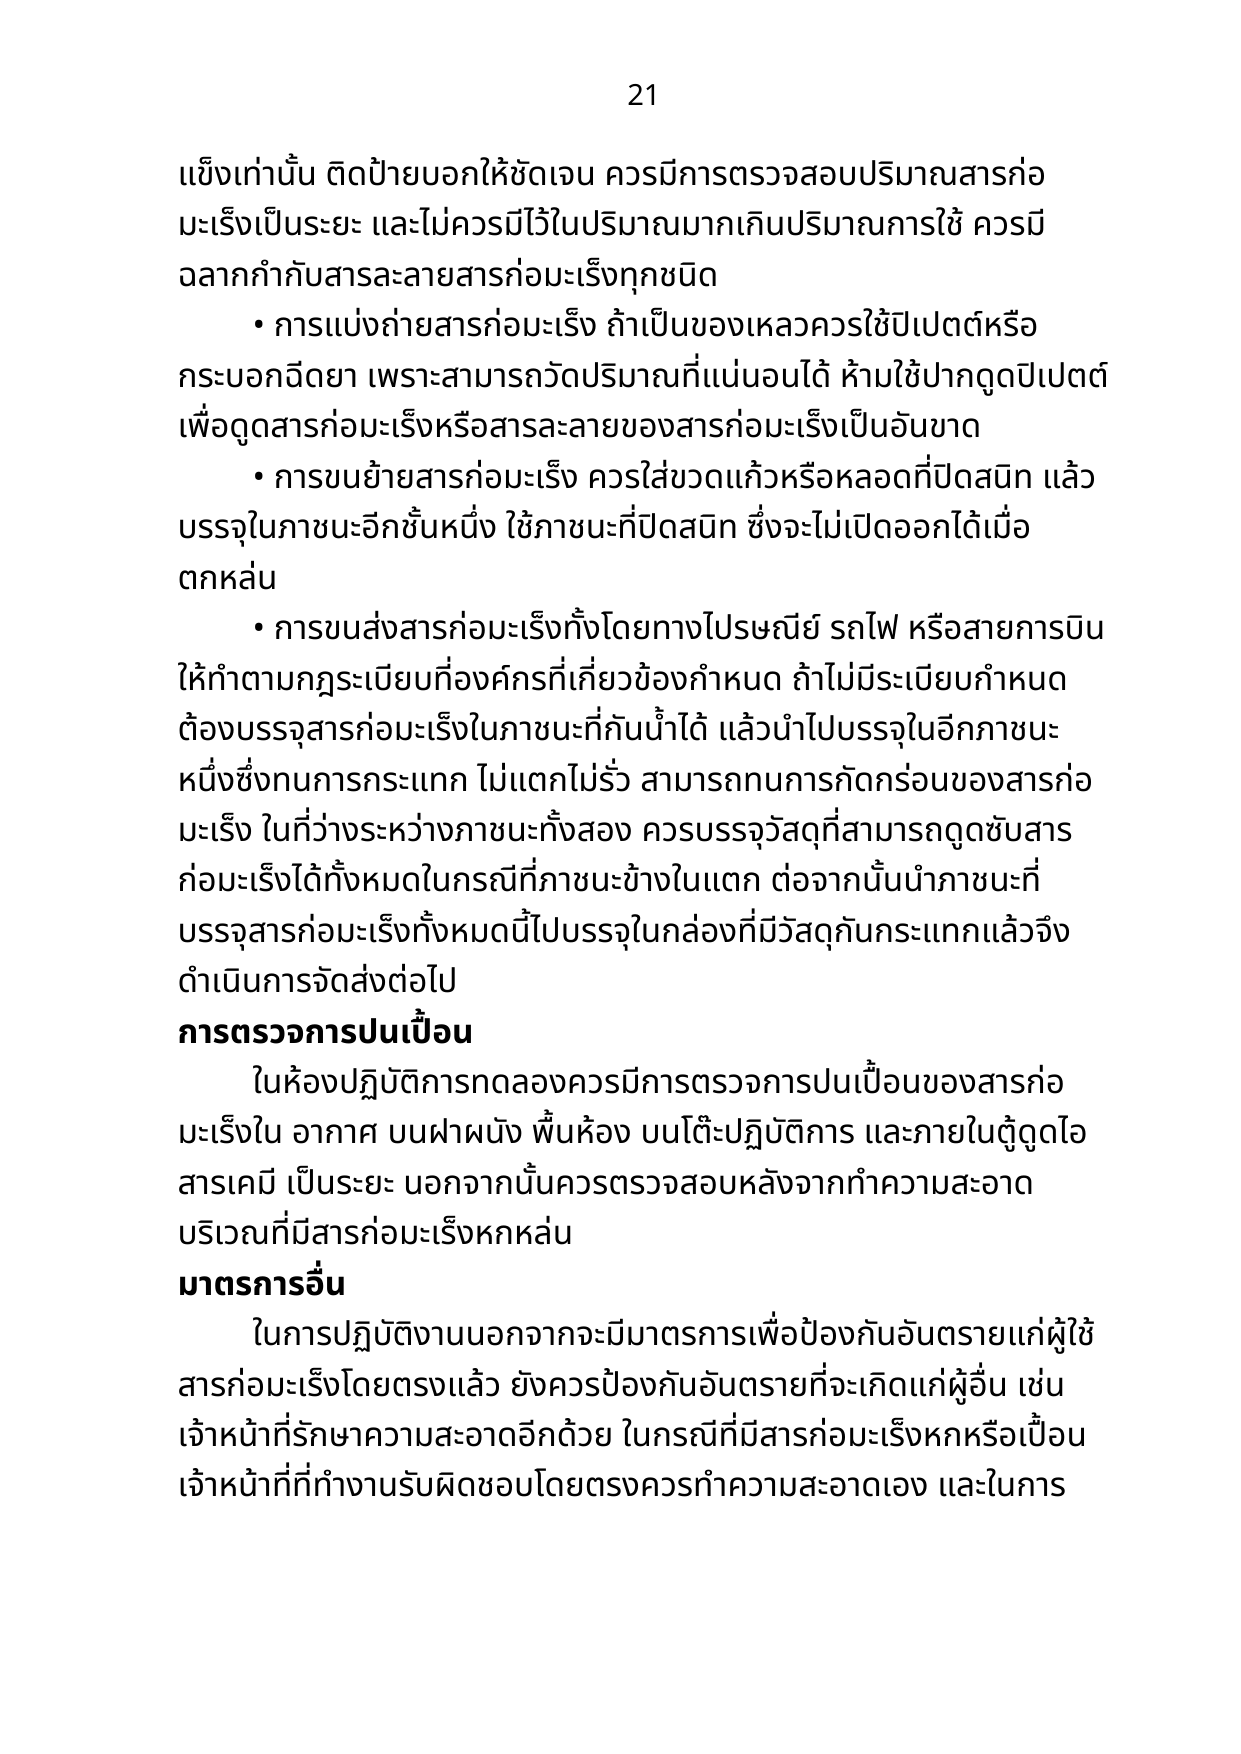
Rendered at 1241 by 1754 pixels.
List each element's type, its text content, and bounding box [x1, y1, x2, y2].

text ในห้องปฏิบัติการทดลองควรมีการตรวจการปนเปื้อนของสารก่อมะเร็งใน อากาศ บนฝาผนัง พื้นห้อง บนโต๊ะปฏิบัติการ และภายในตู้ดูดไอสารเคมี เป็นระยะ นอกจากนั้นควรตรวจสอบหลังจากทำความสะอาดบริเวณที่มีสารก่อมะเร็งหกหล่น [177, 1058, 1110, 1260]
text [177, 150, 1110, 301]
text มาตรการอื่น [177, 1260, 1110, 1310]
text • การแบ่งถ่ายสารก่อมะเร็ง ถ้าเป็นของเหลวควรใช้ปิเปตต์หรือกระบอกฉีดยา เพราะสามารถวัดปริมาณที่แน่นอนได้ ห้ามใช้ปากดูดปิเปตต์เพื่อดูดสารก่อมะเร็งหรือสารละลายของสารก่อมะเร็งเป็นอันขาด [177, 301, 1110, 453]
text • การขนส่งสารก่อมะเร็งทั้งโดยทางไปรษณีย์ รถไฟ หรือสายการบิน ให้ทำตามกฎระเบียบที่องค์กรที่เกี่ยวข้องกำหนด ถ้าไม่มีระเบียบกำหนด ต้องบรรจุสารก่อมะเร็งในภาชนะที่กันน้ำได้ แล้วนำไปบรรจุในอีกภาชนะหนึ่งซึ่งทนการกระแทก ไม่แตกไม่รั่ว สามารถทนการกัดกร่อนของสารก่อมะเร็ง ในที่ว่างระหว่างภาชนะทั้งสอง ควรบรรจุวัสดุที่สามารถดูดซับสารก่อมะเร็งได้ทั้งหมดในกรณีที่ภาชนะข้างในแตก ต่อจากนั้นนำภาชนะที่บรรจุสารก่อมะเร็งทั้งหมดนี้ไปบรรจุในกล่องที่มีวัสดุกันกระแทกแล้วจึงดำเนินการจัดส่งต่อไป [177, 604, 1110, 1008]
text • การขนย้ายสารก่อมะเร็ง ควรใส่ขวดแก้วหรือหลอดที่ปิดสนิท แล้วบรรจุในภาชนะอีกชั้นหนึ่ง ใช้ภาชนะที่ปิดสนิท ซึ่งจะไม่เปิดออกได้เมื่อตกหล่น [177, 453, 1110, 604]
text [177, 1310, 1110, 1512]
text การตรวจการปนเปื้อน [177, 1008, 1110, 1058]
